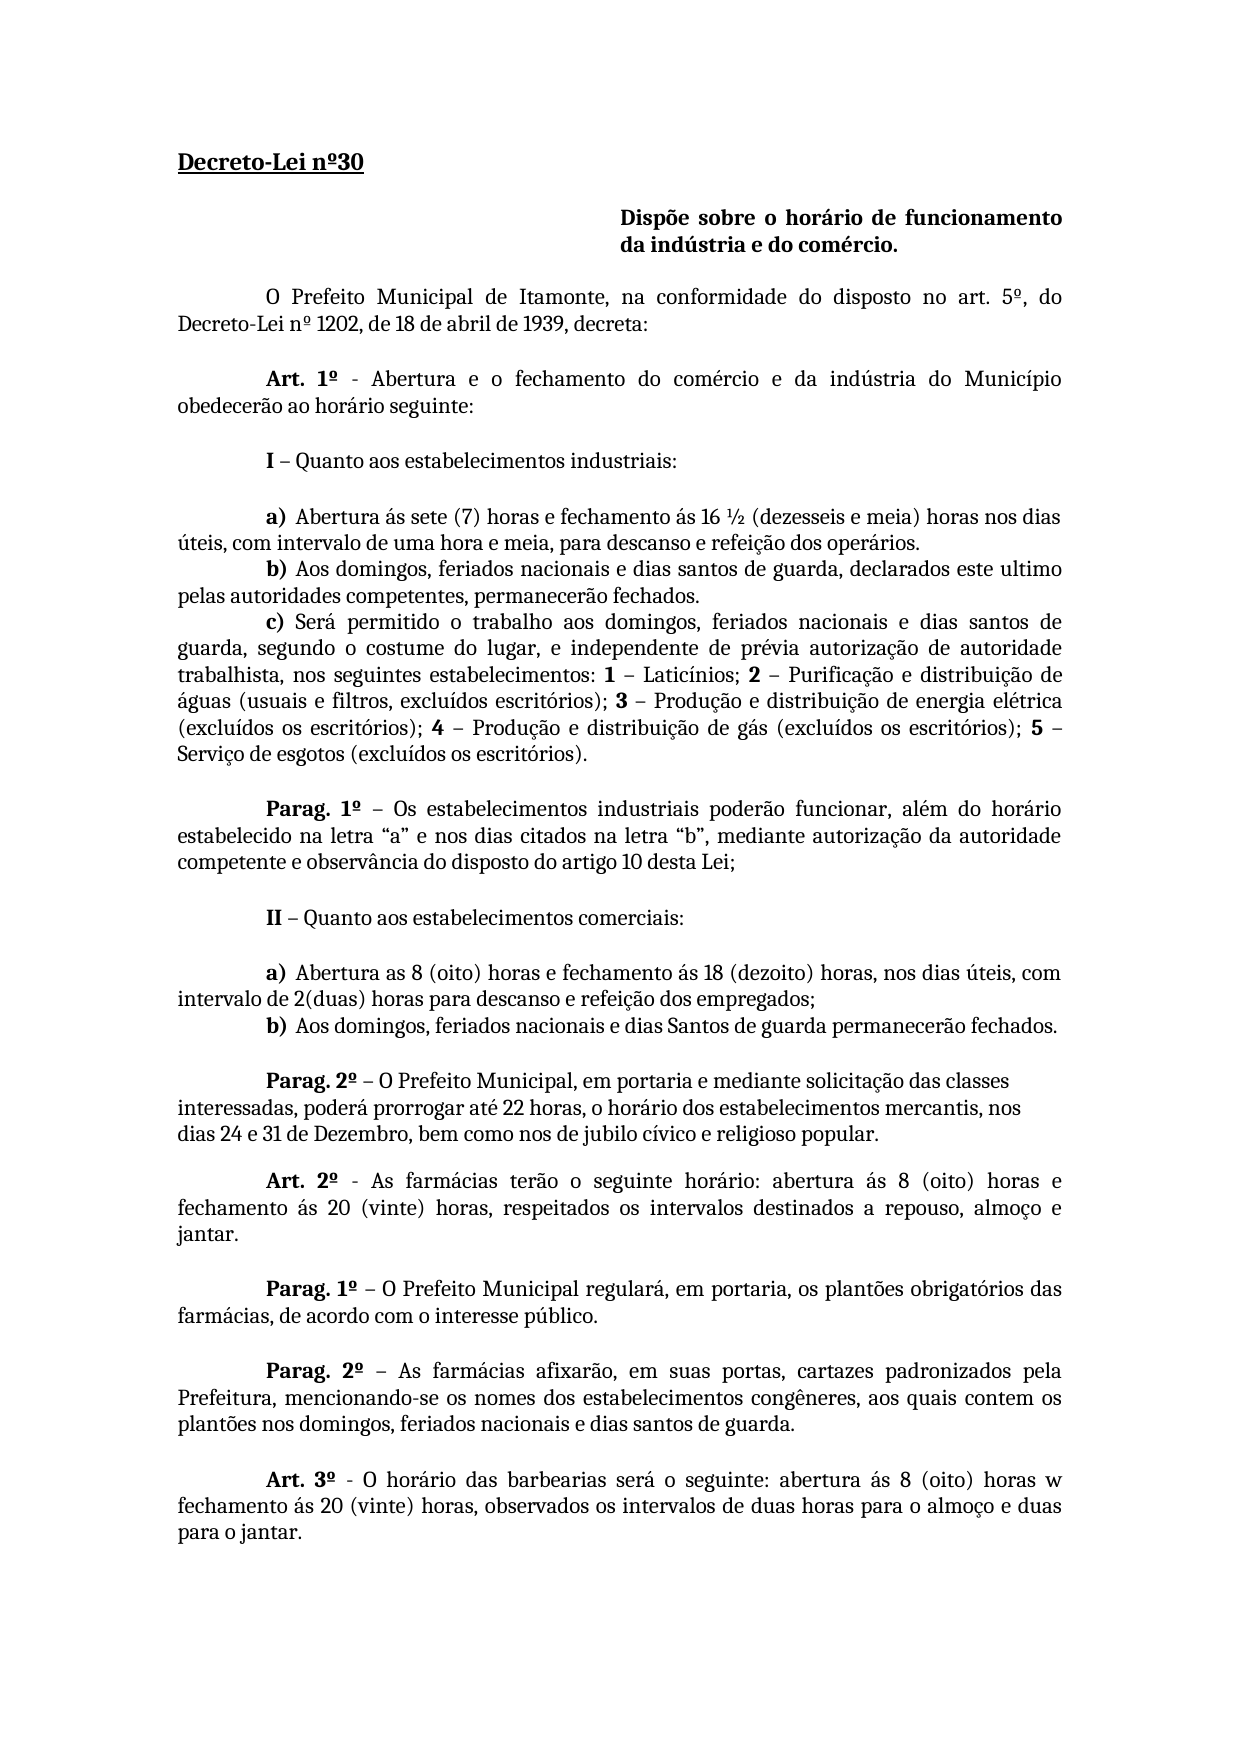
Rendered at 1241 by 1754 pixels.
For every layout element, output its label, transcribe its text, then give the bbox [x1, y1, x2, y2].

text Decreto-Lei nº30 [177, 148, 1063, 176]
list Aos domingos, feriados nacionais e dias santos de guarda, declarados este ultimo pelas autoridades competentes, permanecerão fechados. [177, 556, 1063, 609]
text Parag. 1º – O Prefeito Municipal regulará, em portaria, os plantões obrigatórios das farmácias, de acordo com o interesse público. [177, 1276, 1063, 1329]
text Parag. 2º – O Prefeito Municipal, em portaria e mediante solicitação das classes interessadas, poderá prorrogar até 22 horas, o horário dos estabelecimentos mercantis, nos dias 24 e 31 de Dezembro, bem como nos de jubilo cívico e religioso popular. [177, 1068, 1063, 1147]
text Parag. 2º – As farmácias afixarão, em suas portas, cartazes padronizados pela Prefeitura, mencionando-se os nomes dos estabelecimentos congêneres, aos quais contem os plantões nos domingos, feriados nacionais e dias santos de guarda. [177, 1358, 1063, 1437]
text Art. 2º - As farmácias terão o seguinte horário: abertura ás 8 (oito) horas e fechamento ás 20 (vinte) horas, respeitados os intervalos destinados a repouso, almoço e jantar. [177, 1168, 1063, 1247]
text O Prefeito Municipal de Itamonte, na conformidade do disposto no art. 5º, do Decreto-Lei nº 1202, de 18 de abril de 1939, decreta: [177, 284, 1063, 337]
text Parag. 1º – Os estabelecimentos industriais poderão funcionar, além do horário estabelecido na letra “a” e nos dias citados na letra “b”, mediante autorização da autoridade competente e observância do disposto do artigo 10 desta Lei; [177, 796, 1063, 875]
text II – Quanto aos estabelecimentos comerciais: [177, 904, 1063, 931]
list Abertura as 8 (oito) horas e fechamento ás 18 (dezoito) horas, nos dias úteis, com intervalo de 2(duas) horas para descanso e refeição dos empregados; [177, 960, 1063, 1013]
text I – Quanto aos estabelecimentos industriais: [177, 448, 1063, 474]
list Abertura ás sete (7) horas e fechamento ás 16 ½ (dezesseis e meia) horas nos dias úteis, com intervalo de uma hora e meia, para descanso e refeição dos operários. [177, 503, 1063, 556]
text Art. 3º - O horário das barbearias será o seguinte: abertura ás 8 (oito) horas w fechamento ás 20 (vinte) horas, observados os intervalos de duas horas para o almoço e duas para o jantar. [177, 1466, 1063, 1545]
list Aos domingos, feriados nacionais e dias Santos de guarda permanecerão fechados. [177, 1013, 1063, 1039]
text Art. 1º - Abertura e o fechamento do comércio e da indústria do Município obedecerão ao horário seguinte: [177, 366, 1063, 419]
text Dispõe sobre o horário de funcionamento da indústria e do comércio. [620, 205, 1063, 258]
list Será permitido o trabalho aos domingos, feriados nacionais e dias santos de guarda, segundo o costume do lugar, e independente de prévia autorização de autoridade trabalhista, nos seguintes estabelecimentos: 1 – Laticínios; 2 – Purificação e distribuição de águas (usuais e filtros, excluídos escritórios); 3 – Produção e distribuição de energia elétrica (excluídos os escritórios); 4 – Produção e distribuição de gás (excluídos os escritórios); 5 – Serviço de esgotos (excluídos os escritórios). [177, 609, 1063, 767]
